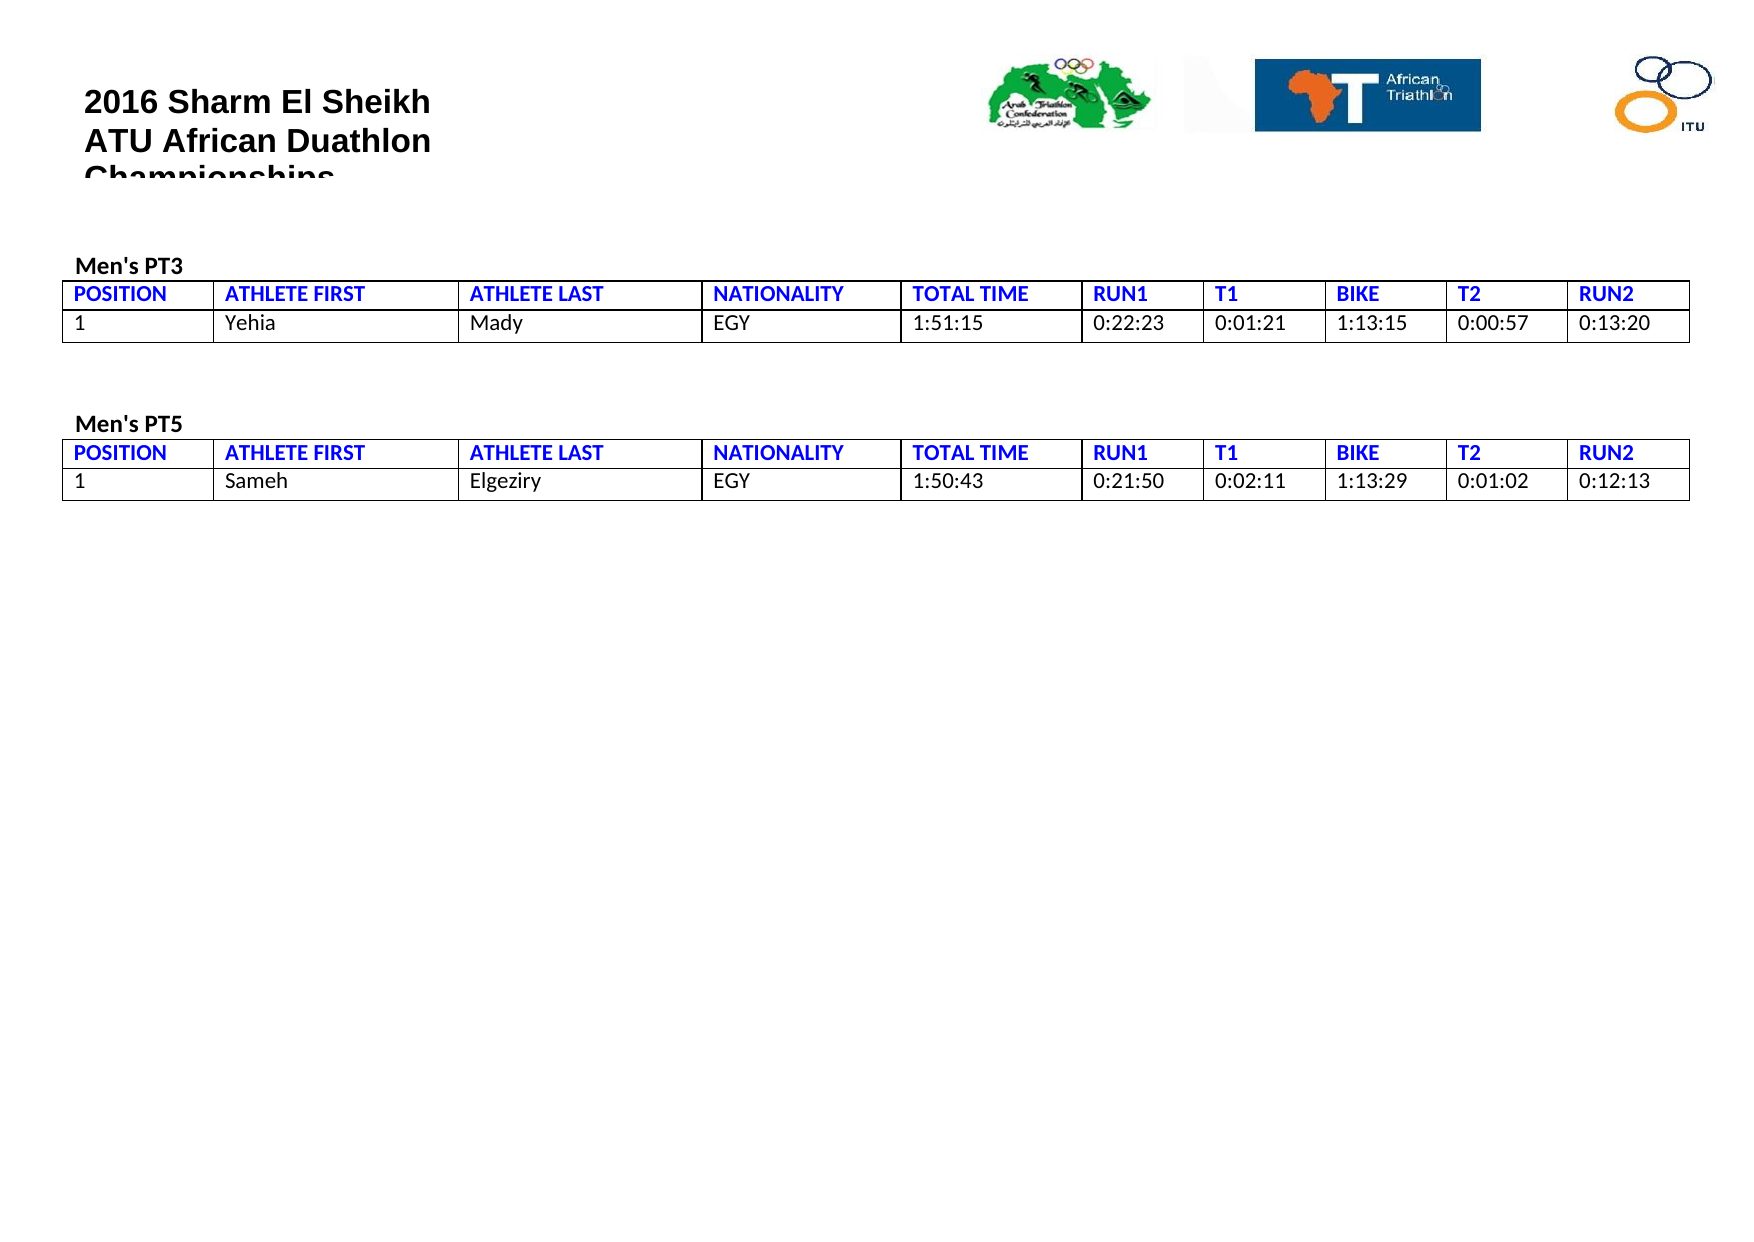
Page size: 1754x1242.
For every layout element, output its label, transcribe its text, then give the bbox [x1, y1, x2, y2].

picture [981, 54, 1718, 136]
table_cell 1 [63, 311, 213, 342]
table_header RUN2 [1568, 282, 1689, 309]
table_header POSITION [63, 440, 213, 467]
table_cell 0:22:23 [1083, 311, 1203, 342]
table_header TOTAL TIME [902, 282, 1081, 309]
table_header T1 [1204, 440, 1325, 467]
table_cell EGY [703, 469, 900, 500]
text Men's PT5 [75, 409, 1729, 438]
table_header NATIONALITY [703, 440, 900, 467]
table_header ATHLETE LAST [459, 282, 701, 309]
table_header ATHLETE FIRST [214, 282, 458, 309]
table_cell 1:50:43 [902, 469, 1081, 500]
table_cell Elgeziry [459, 469, 701, 500]
table_cell 1 [63, 469, 213, 500]
table_header NATIONALITY [703, 282, 900, 309]
table_header T2 [1447, 440, 1567, 467]
table_cell 0:00:57 [1447, 311, 1567, 342]
table_header RUN2 [1568, 440, 1689, 467]
table_cell 1:51:15 [902, 311, 1081, 342]
table_header BIKE [1326, 440, 1446, 467]
table_header RUN1 [1083, 440, 1203, 467]
table_cell Yehia [214, 311, 458, 342]
table_cell 0:12:13 [1568, 469, 1689, 500]
table_header POSITION [63, 282, 213, 309]
table_cell 0:01:02 [1447, 469, 1567, 500]
text Men's PT3 [75, 251, 1729, 280]
table_header T2 [1447, 282, 1567, 309]
table_cell 1:13:15 [1326, 311, 1446, 342]
table_cell EGY [703, 311, 900, 342]
table_header ATHLETE FIRST [214, 440, 458, 467]
table_cell Sameh [214, 469, 458, 500]
table_header BIKE [1326, 282, 1446, 309]
table_cell Mady [459, 311, 701, 342]
table_header T1 [1204, 282, 1325, 309]
table_header TOTAL TIME [902, 440, 1081, 467]
table_header ATHLETE LAST [459, 440, 701, 467]
table_cell 0:01:21 [1204, 311, 1325, 342]
table_cell 0:13:20 [1568, 311, 1689, 342]
table_cell 0:21:50 [1083, 469, 1203, 500]
table_cell 0:02:11 [1204, 469, 1325, 500]
table_header RUN1 [1083, 282, 1203, 309]
table_cell 1:13:29 [1326, 469, 1446, 500]
